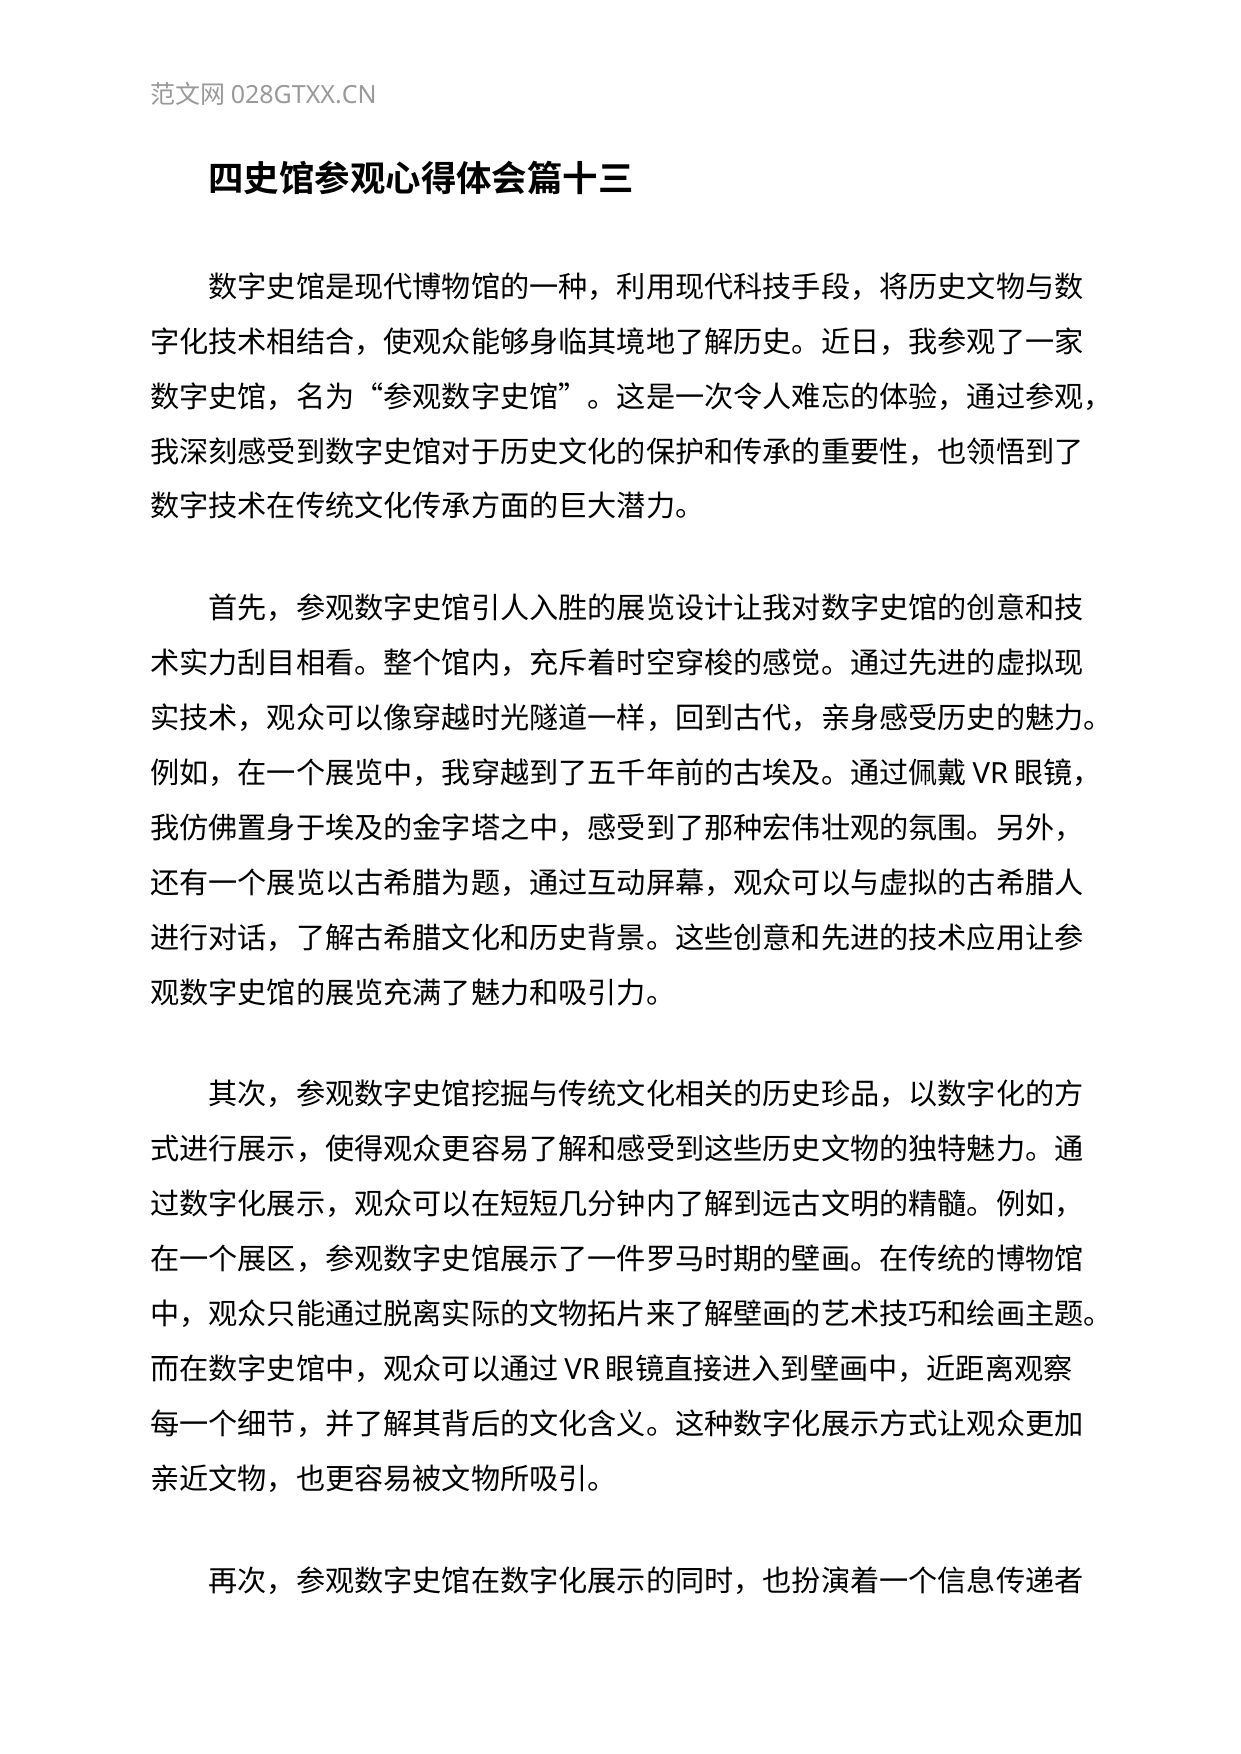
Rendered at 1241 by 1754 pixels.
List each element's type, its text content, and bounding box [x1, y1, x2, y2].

text 数字史馆是现代博物馆的一种，利用现代科技手段，将历史文物与数字化技术相结合，使观众能够身临其境地了解历史。近日，我参观了一家数字史馆，名为“参观数字史馆”。这是一次令人难忘的体验，通过参观，我深刻感受到数字史馆对于历史文化的保护和传承的重要性，也领悟到了数字技术在传统文化传承方面的巨大潜力。 [150, 263, 1090, 525]
text 首先，参观数字史馆引人入胜的展览设计让我对数字史馆的创意和技术实力刮目相看。整个馆内，充斥着时空穿梭的感觉。通过先进的虚拟现实技术，观众可以像穿越时光隧道一样，回到古代，亲身感受历史的魅力。例如，在一个展览中，我穿越到了五千年前的古埃及。通过佩戴VR眼镜，我仿佛置身于埃及的金字塔之中，感受到了那种宏伟壮观的氛围。另外，还有一个展览以古希腊为题，通过互动屏幕，观众可以与虚拟的古希腊人进行对话，了解古希腊文化和历史背景。这些创意和先进的技术应用让参观数字史馆的展览充满了魅力和吸引力。 [150, 585, 1090, 1011]
text 其次，参观数字史馆挖掘与传统文化相关的历史珍品，以数字化的方式进行展示，使得观众更容易了解和感受到这些历史文物的独特魅力。通过数字化展示，观众可以在短短几分钟内了解到远古文明的精髓。例如，在一个展区，参观数字史馆展示了一件罗马时期的壁画。在传统的博物馆中，观众只能通过脱离实际的文物拓片来了解壁画的艺术技巧和绘画主题。而在数字史馆中，观众可以通过VR眼镜直接进入到壁画中，近距离观察每一个细节，并了解其背后的文化含义。这种数字化展示方式让观众更加亲近文物，也更容易被文物所吸引。 [150, 1071, 1090, 1498]
text 四史馆参观心得体会篇十三 [150, 150, 1090, 201]
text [150, 1557, 1090, 1599]
